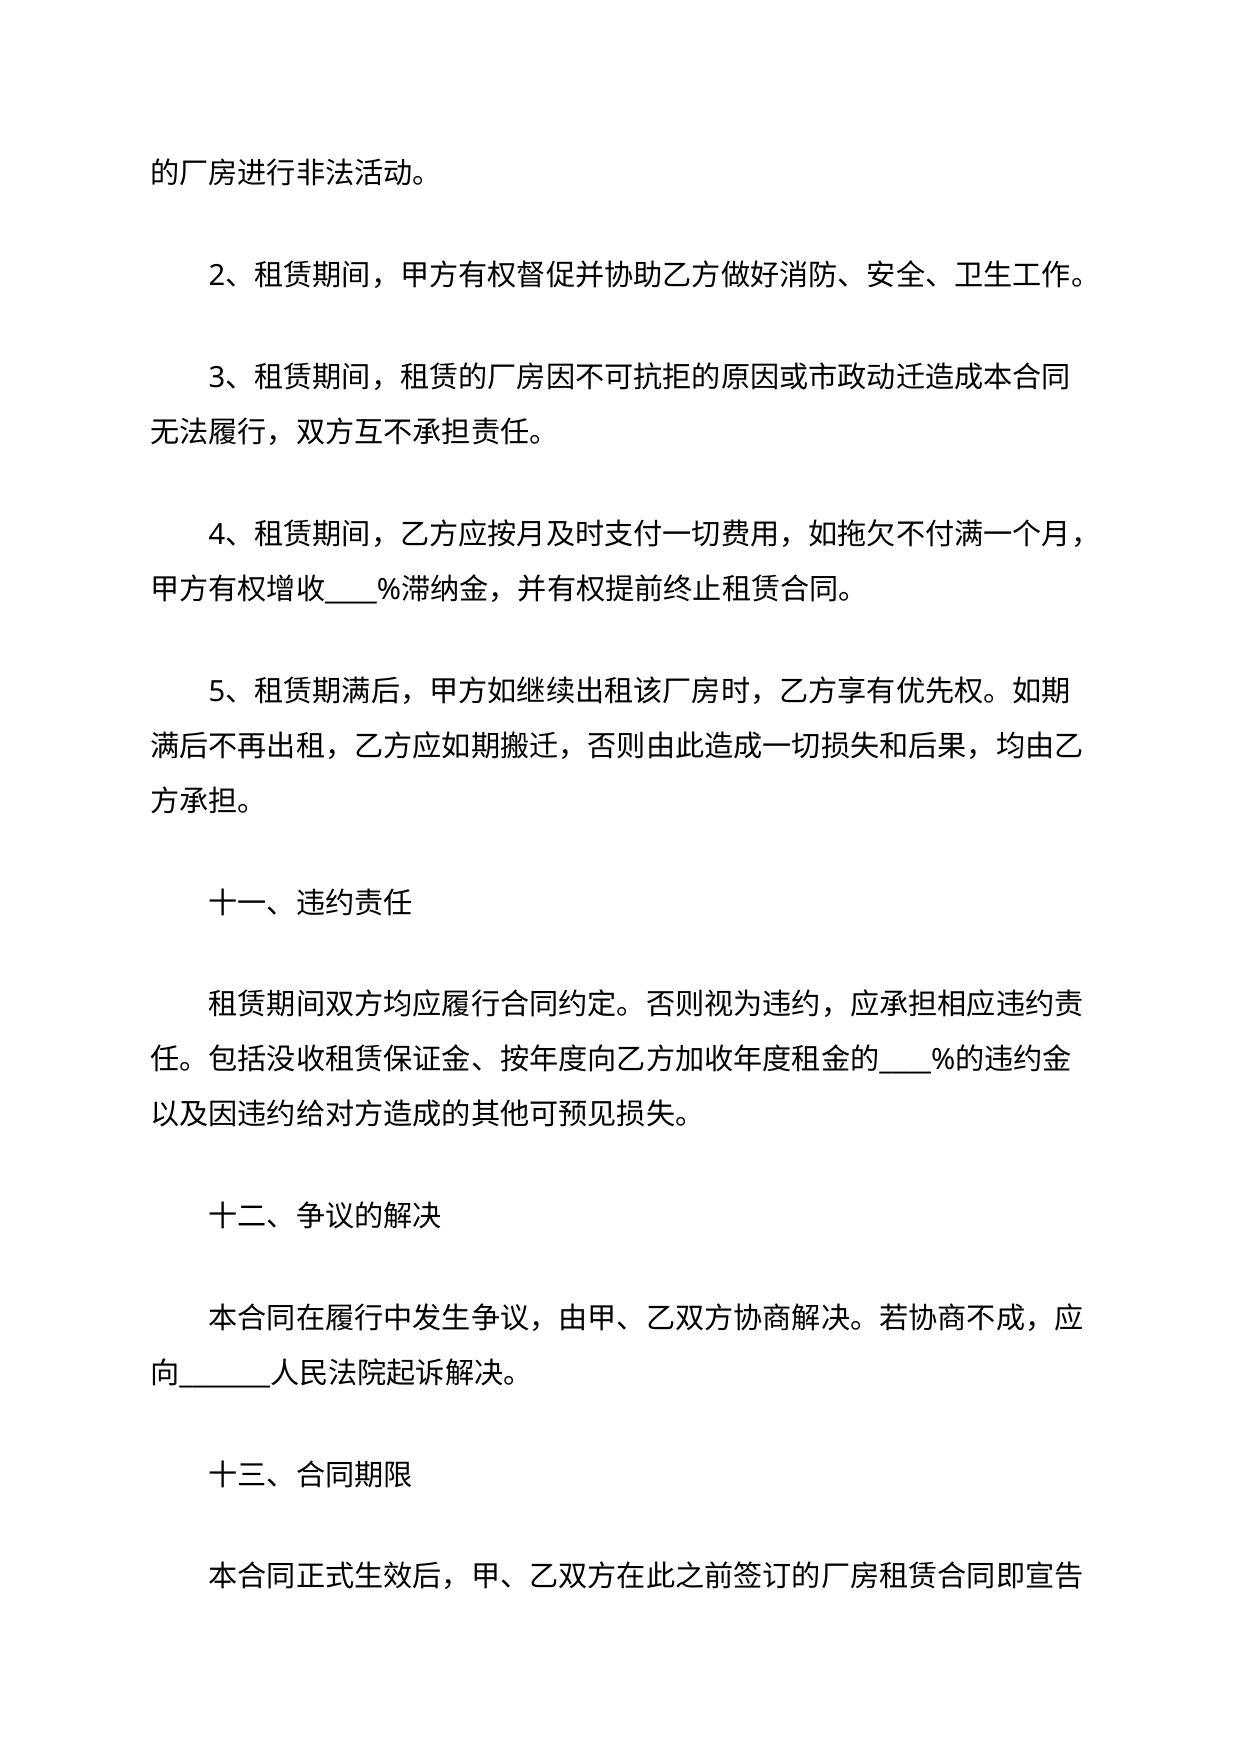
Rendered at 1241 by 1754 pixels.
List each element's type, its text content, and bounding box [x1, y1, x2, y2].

text 十二、争议的解决 [150, 1193, 1090, 1235]
text 本合同在履行中发生争议，由甲、乙双方协商解决。若协商不成，应向_______人民法院起诉解决。 [150, 1294, 1090, 1392]
text 2、租赁期间，甲方有权督促并协助乙方做好消防、安全、卫生工作。 [150, 252, 1090, 294]
text 4、租赁期间，乙方应按月及时支付一切费用，如拖欠不付满一个月，甲方有权增收____%滞纳金，并有权提前终止租赁合同。 [150, 511, 1090, 608]
text 5、租赁期满后，甲方如继续出租该厂房时，乙方享有优先权。如期满后不再出租，乙方应如期搬迁，否则由此造成一切损失和后果，均由乙方承担。 [150, 667, 1090, 820]
text 十三、合同期限 [150, 1451, 1090, 1493]
text 十一、违约责任 [150, 879, 1090, 921]
text 3、租赁期间，租赁的厂房因不可抗拒的原因或市政动迁造成本合同无法履行，双方互不承担责任。 [150, 354, 1090, 451]
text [150, 150, 1090, 192]
text 租赁期间双方均应履行合同约定。否则视为违约，应承担相应违约责任。包括没收租赁保证金、按年度向乙方加收年度租金的____%的违约金以及因违约给对方造成的其他可预见损失。 [150, 981, 1090, 1133]
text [150, 1553, 1090, 1595]
